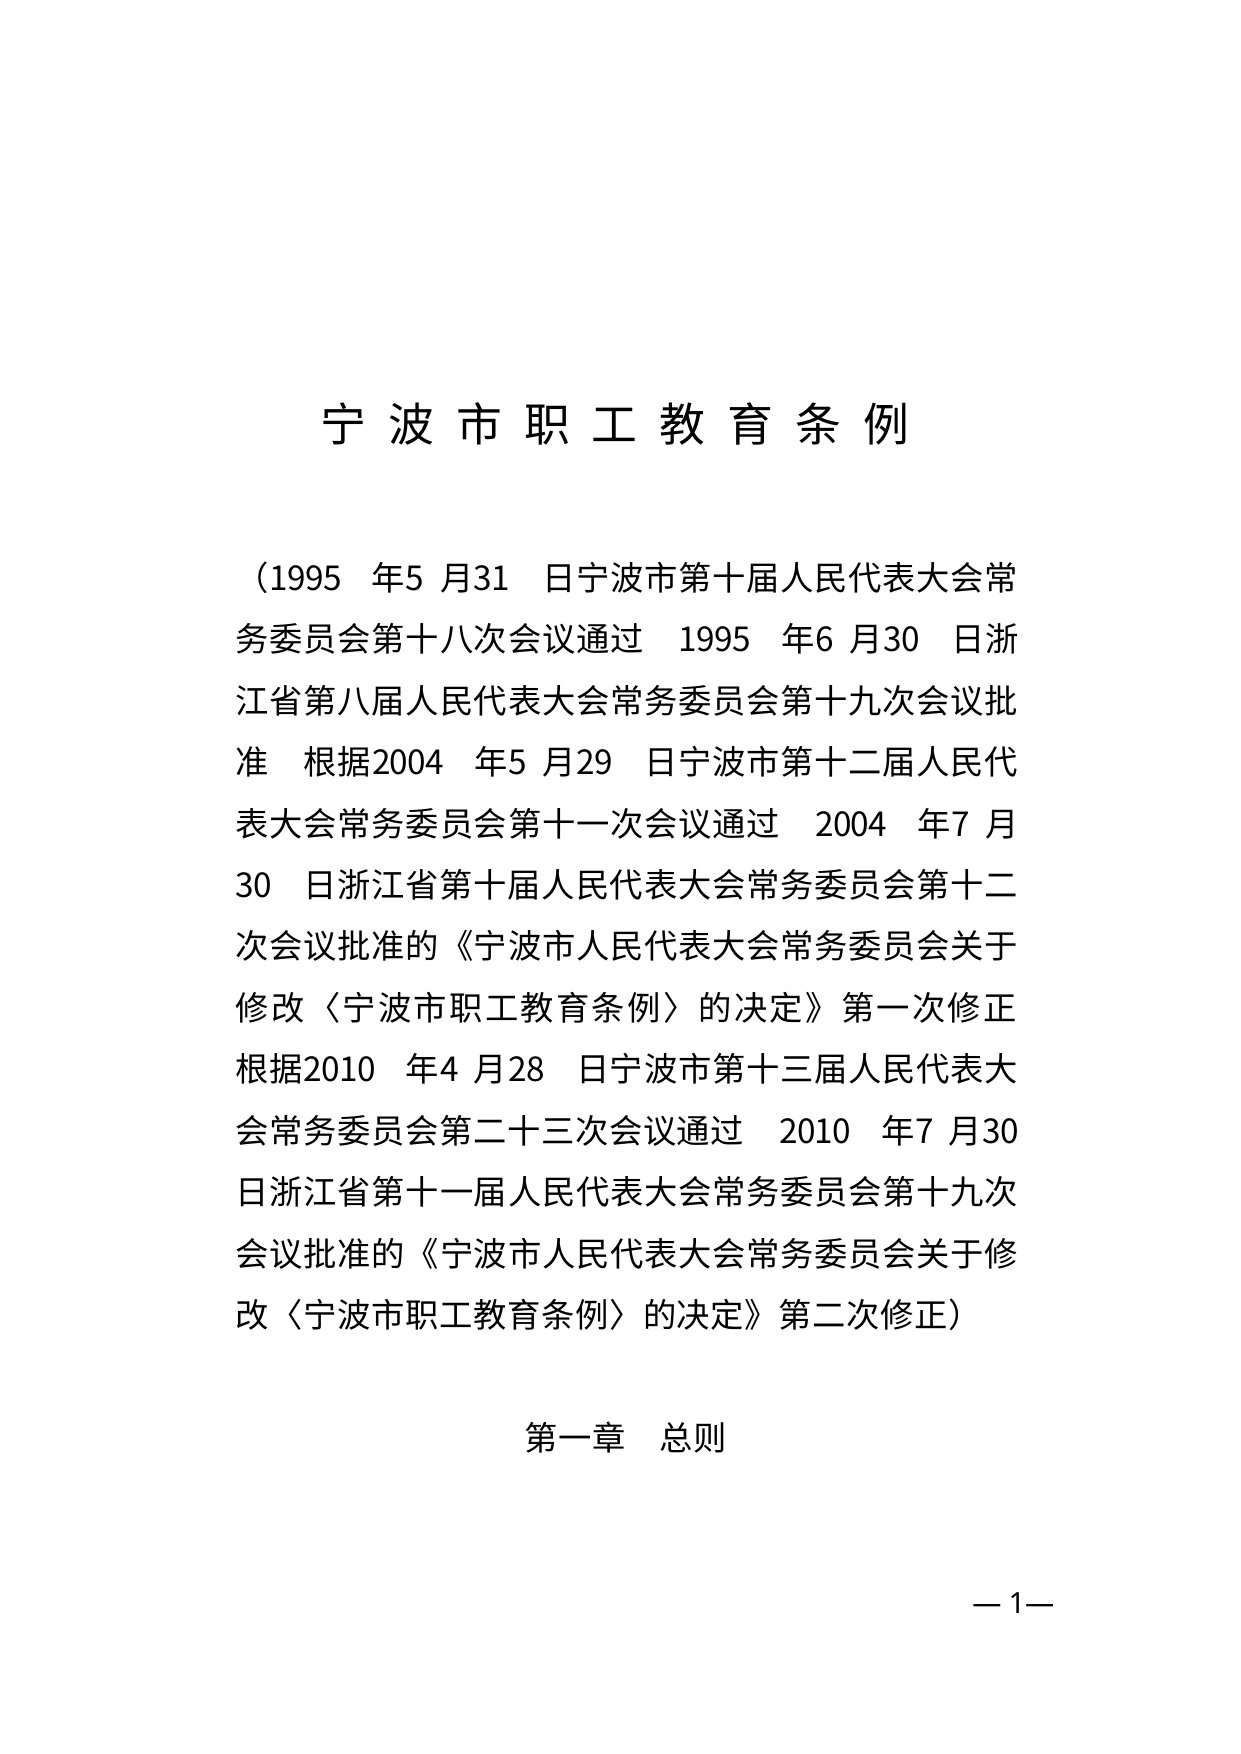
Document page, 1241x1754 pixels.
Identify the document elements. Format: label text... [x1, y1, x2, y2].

text 第一章 总则 [168, 1405, 1084, 1467]
text （1995年5月31日宁波市第十届人民代表大会常务委员会第十八次会议通过 1995年6月30日浙江省第八届人民代表大会常务委员会第十九次会议批准 根据2004年5月29日宁波市第十二届人民代表大会常务委员会第十一次会议通过 2004年7月30日浙江省第十届人民代表大会常务委员会第十二次会议批准的《宁波市人民代表大会常务委员会关于修改〈宁波市职工教育条例〉的决定》第一次修正 根据2010年4月28日宁波市第十三届人民代表大会常务委员会第二十三次会议通过 2010年7月30日浙江省第十一届人民代表大会常务委员会第十九次会议批准的《宁波市人民代表大会常务委员会关于修改〈宁波市职工教育条例〉的决定》第二次修正） [233, 545, 1019, 1344]
text 宁波市职工教育条例 [168, 361, 1084, 483]
